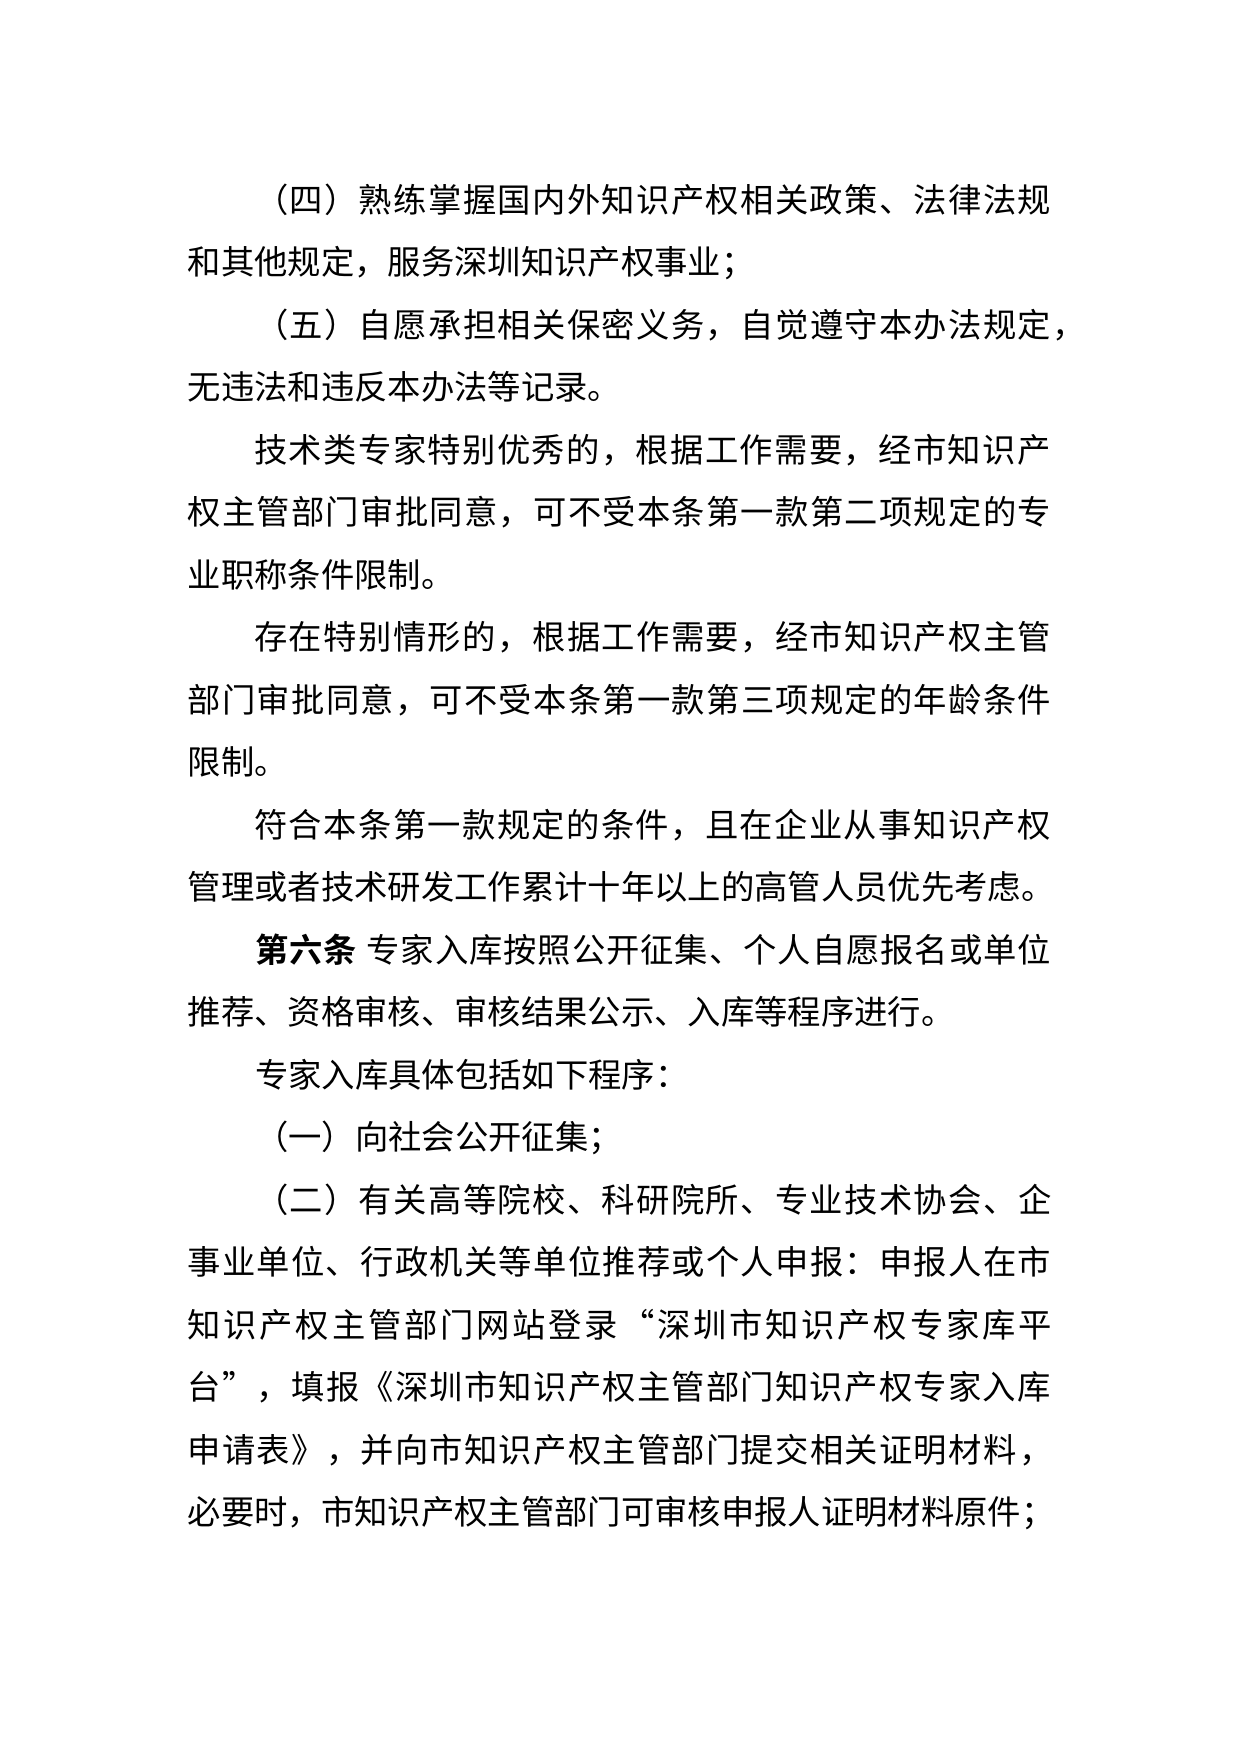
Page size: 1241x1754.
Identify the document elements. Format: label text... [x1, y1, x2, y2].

text 存在特别情形的，根据工作需要，经市知识产权主管部门审批同意，可不受本条第一款第三项规定的年龄条件限制。 [187, 599, 1053, 787]
text （一）向社会公开征集； [187, 1099, 1053, 1162]
text （五）自愿承担相关保密义务，自觉遵守本办法规定，无违法和违反本办法等记录。 [187, 287, 1053, 412]
text 符合本条第一款规定的条件，且在企业从事知识产权管理或者技术研发工作累计十年以上的高管人员优先考虑。 [187, 787, 1053, 912]
text （二）有关高等院校、科研院所、专业技术协会、企事业单位、行政机关等单位推荐或个人申报：申报人在市知识产权主管部门网站登录“深圳市知识产权专家库平台”，填报《深圳市知识产权主管部门知识产权专家入库申请表》，并向市知识产权主管部门提交相关证明材料，必要时，市知识产权主管部门可审核申报人证明材料原件； [187, 1162, 1053, 1537]
text 专家入库具体包括如下程序： [187, 1037, 1053, 1099]
text 技术类专家特别优秀的，根据工作需要，经市知识产权主管部门审批同意，可不受本条第一款第二项规定的专业职称条件限制。 [187, 412, 1053, 599]
text （四）熟练掌握国内外知识产权相关政策、法律法规和其他规定，服务深圳知识产权事业； [187, 162, 1053, 287]
text 第六条 专家入库按照公开征集、个人自愿报名或单位推荐、资格审核、审核结果公示、入库等程序进行。 [187, 912, 1053, 1037]
